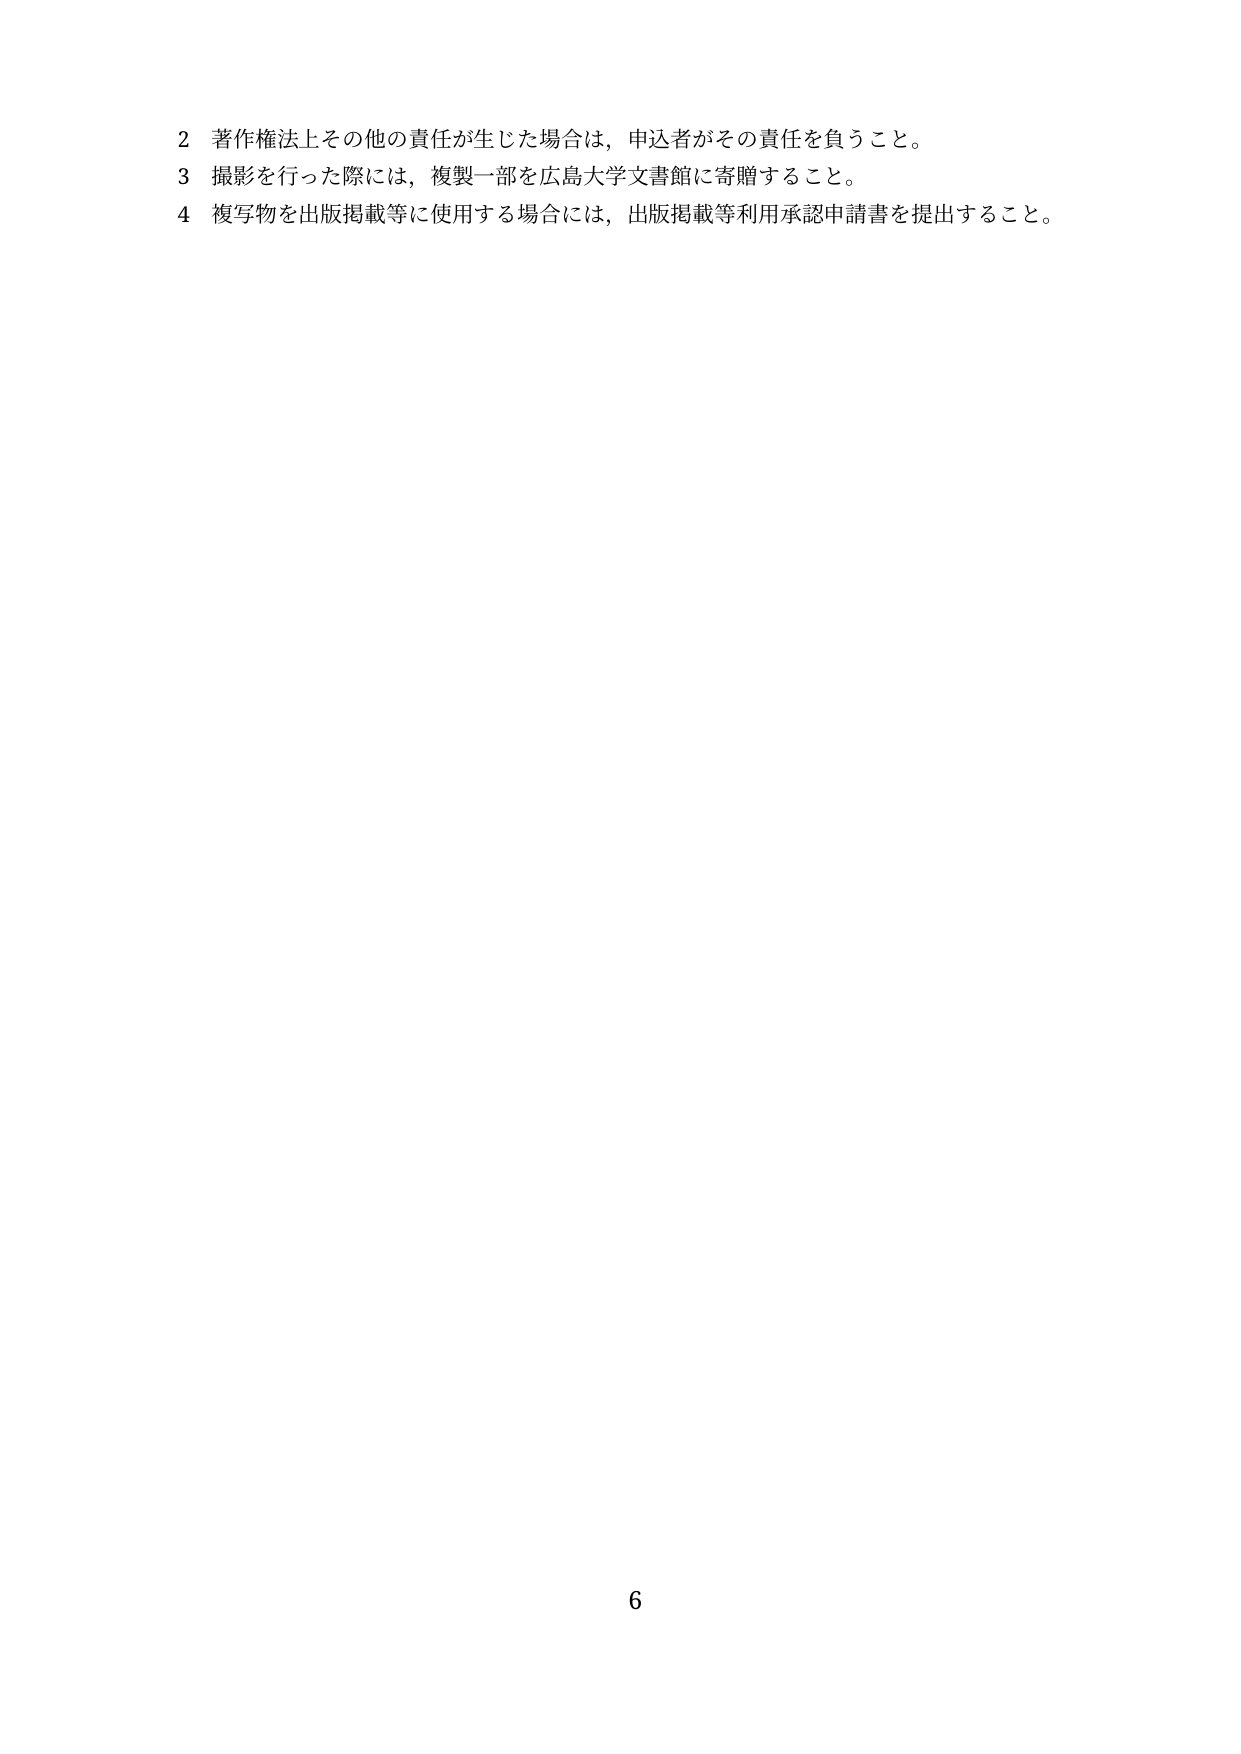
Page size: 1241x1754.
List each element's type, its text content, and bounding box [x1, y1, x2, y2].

text 4 複写物を出版掲載等に使用する場合には，出版掲載等利用承認申請書を提出すること。 [177, 194, 1093, 232]
text 2 著作権法上その他の責任が生じた場合は，申込者がその責任を負うこと。 [177, 119, 1093, 157]
text 3 撮影を行った際には，複製一部を広島大学文書館に寄贈すること。 [177, 157, 1093, 194]
